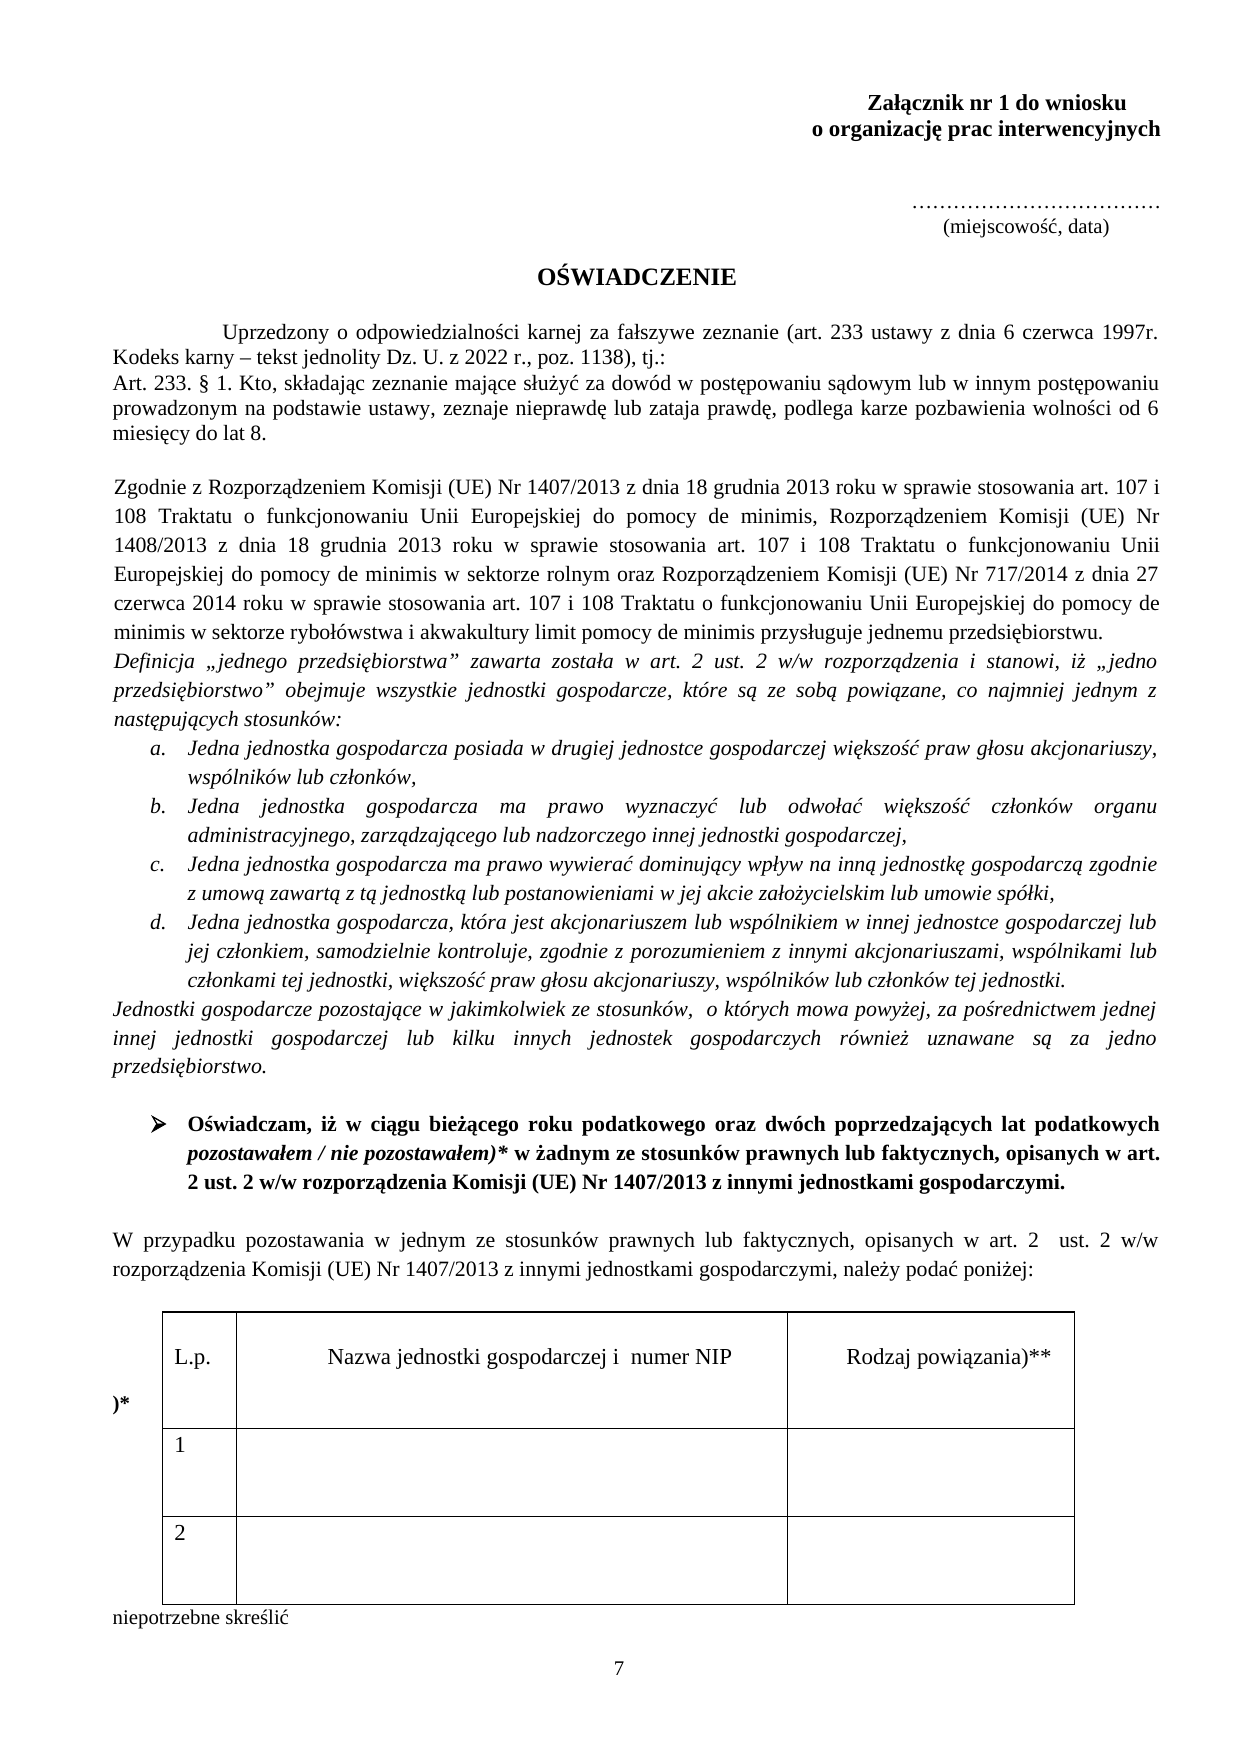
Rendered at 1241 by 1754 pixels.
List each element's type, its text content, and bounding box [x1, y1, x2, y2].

text )* niepotrzebne skreślić [112, 1390, 1161, 1629]
text o organizację prac interwencyjnych [112, 115, 1161, 141]
text Jednostki gospodarcze pozostające w jakimkolwiek ze stosunków, o których mowa powyżej, za pośrednictwem jednej innej jednostki gospodarczej lub kilku innych jednostek gospodarczych również uznawane są za jedno przedsiębiorstwo. [112, 993, 1161, 1080]
list Jedna jednostka gospodarcza, która jest akcjonariuszem lub wspólnikiem w innej jednostce gospodarczej lub jej członkiem, samodzielnie kontroluje, zgodnie z porozumieniem z innymi akcjonariuszami, wspólnikami lub członkami tej jednostki, większość praw głosu akcjonariuszy, wspólników lub członków tej jednostki. [150, 906, 1161, 993]
table_header Nazwa jednostki gospodarczej i numer NIP [237, 1313, 787, 1428]
text Zgodnie z Rozporządzeniem Komisji (UE) Nr 1407/2013 z dnia 18 grudnia 2013 roku w sprawie stosowania art. 107 i 108 Traktatu o funkcjonowaniu Unii Europejskiej do pomocy de minimis, Rozporządzeniem Komisji (UE) Nr 1408/2013 z dnia 18 grudnia 2013 roku w sprawie stosowania art. 107 i 108 Traktatu o funkcjonowaniu Unii Europejskiej do pomocy de minimis w sektorze rolnym oraz Rozporządzeniem Komisji (UE) Nr 717/2014 z dnia 27 czerwca 2014 roku w sprawie stosowania art. 107 i 108 Traktatu o funkcjonowaniu Unii Europejskiej do pomocy de minimis w sektorze rybołówstwa i akwakultury limit pomocy de minimis przysługuje jednemu przedsiębiorstwu. [113, 472, 1161, 645]
table_header L.p. [163, 1313, 236, 1428]
table_cell [237, 1517, 787, 1604]
table_cell [788, 1517, 1074, 1604]
table_cell 1 [163, 1429, 236, 1516]
text (miejscowość, data) [112, 213, 1161, 238]
table_cell [237, 1429, 787, 1516]
table_cell 2 [163, 1517, 236, 1604]
list Oświadczam, iż w ciągu bieżącego roku podatkowego oraz dwóch poprzedzających lat podatkowych pozostawałem / nie pozostawałem)* w żadnym ze stosunków prawnych lub faktycznych, opisanych w art. 2 ust. 2 w/w rozporządzenia Komisji (UE) Nr 1407/2013 z innymi jednostkami gospodarczymi. [150, 1109, 1161, 1196]
text ……………………………… [334, 189, 1161, 213]
text OŚWIADCZENIE [112, 262, 1161, 290]
text Art. 233. § 1. Kto, składając zeznanie mające służyć za dowód w postępowaniu sądowym lub w innym postępowaniu prowadzonym na podstawie ustawy, zeznaje nieprawdę lub zataja prawdę, podlega karze pozbawienia wolności od 6 miesięcy do lat 8. [112, 369, 1161, 445]
list Jedna jednostka gospodarcza ma prawo wyznaczyć lub odwołać większość członków organu administracyjnego, zarządzającego lub nadzorczego innej jednostki gospodarczej, [150, 790, 1161, 848]
text W przypadku pozostawania w jednym ze stosunków prawnych lub faktycznych, opisanych w art. 2 ust. 2 w/w rozporządzenia Komisji (UE) Nr 1407/2013 z innymi jednostkami gospodarczymi, należy podać poniżej: [112, 1224, 1161, 1282]
table_cell [788, 1429, 1074, 1516]
text Definicja „jednego przedsiębiorstwa” zawarta została w art. 2 ust. 2 w/w rozporządzenia i stanowi, iż „jedno przedsiębiorstwo” obejmuje wszystkie jednostki gospodarcze, które są ze sobą powiązane, co najmniej jednym z następujących stosunków: [113, 645, 1161, 732]
text Załącznik nr 1 do wniosku [776, 89, 1161, 115]
list Jedna jednostka gospodarcza posiada w drugiej jednostce gospodarczej większość praw głosu akcjonariuszy, wspólników lub członków, [150, 732, 1161, 790]
list Jedna jednostka gospodarcza ma prawo wywierać dominujący wpływ na inną jednostkę gospodarczą zgodnie z umową zawartą z tą jednostką lub postanowieniami w jej akcie założycielskim lub umowie spółki, [150, 848, 1161, 906]
table_header Rodzaj powiązania)** [788, 1313, 1074, 1428]
text Uprzedzony o odpowiedzialności karnej za fałszywe zeznanie (art. 233 ustawy z dnia 6 czerwca 1997r. Kodeks karny – tekst jednolity Dz. U. z 2022 r., poz. 1138), tj.: [112, 319, 1161, 369]
